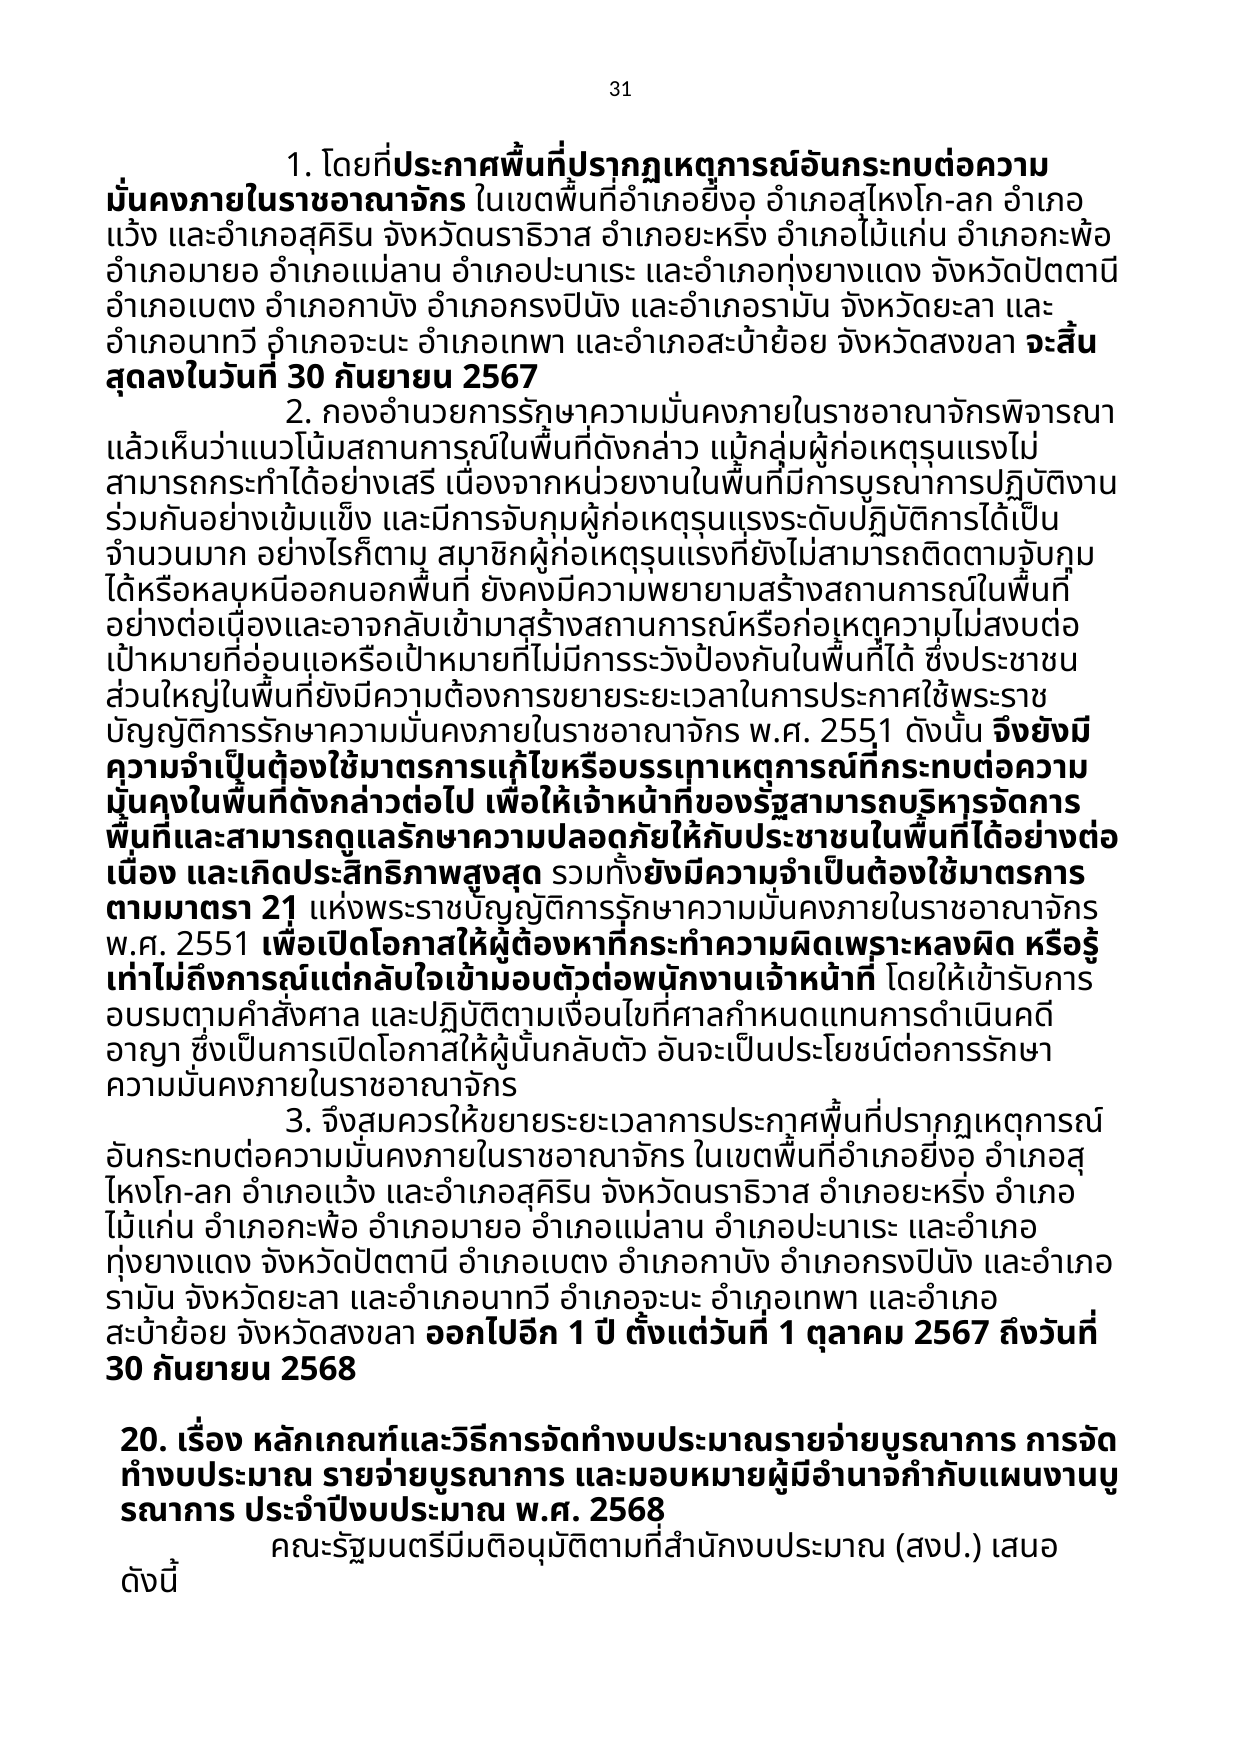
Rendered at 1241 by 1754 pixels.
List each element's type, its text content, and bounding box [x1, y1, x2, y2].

text 20. เรื่อง หลักเกณฑ์และวิธีการจัดทำงบประมาณรายจ่ายบูรณาการ การจัดทำงบประมาณ รายจ่ายบูรณาการ และมอบหมายผู้มีอำนาจกำกับแผนงานบูรณาการ ประจำปีงบประมาณ พ.ศ. 2568 [120, 1423, 1120, 1529]
text 3. จึงสมควรให้ขยายระยะเวลาการประกาศพื้นที่ปรากฏเหตุการณ์อันกระทบต่อความมั่นคงภายในราชอาณาจักร ในเขตพื้นที่อำเภอยี่งอ อำเภอสุไหงโก-ลก อำเภอแว้ง และอำเภอสุคิริน จังหวัดนราธิวาส อำเภอยะหริ่ง อำเภอไม้แก่น อำเภอกะพ้อ อำเภอมายอ อำเภอแม่ลาน อำเภอปะนาเระ และอำเภอทุ่งยางแดง จังหวัดปัตตานี อำเภอเบตง อำเภอกาบัง อำเภอกรงปินัง และอำเภอรามัน จังหวัดยะลา และอำเภอนาทวี อำเภอจะนะ อำเภอเทพา และอำเภอสะบ้าย้อย จังหวัดสงขลา ออกไปอีก 1 ปี ตั้งแต่วันที่ 1 ตุลาคม 2567 ถึงวันที่ 30 กันยายน 2568 [105, 1104, 1120, 1387]
text 1. โดยที่ประกาศพื้นที่ปรากฏเหตุการณ์อันกระทบต่อความมั่นคงภายในราชอาณาจักร ในเขตพื้นที่อำเภอยี่งอ อำเภอสุไหงโก-ลก อำเภอแว้ง และอำเภอสุคิริน จังหวัดนราธิวาส อำเภอยะหริ่ง อำเภอไม้แก่น อำเภอกะพ้อ อำเภอมายอ อำเภอแม่ลาน อำเภอปะนาเระ และอำเภอทุ่งยางแดง จังหวัดปัตตานี อำเภอเบตง อำเภอกาบัง อำเภอกรงปินัง และอำเภอรามัน จังหวัดยะลา และอำเภอนาทวี อำเภอจะนะ อำเภอเทพา และอำเภอสะบ้าย้อย จังหวัดสงขลา จะสิ้นสุดลงในวันที่ 30 กันยายน 2567 [105, 148, 1120, 396]
text 2. กองอำนวยการรักษาความมั่นคงภายในราชอาณาจักรพิจารณาแล้วเห็นว่าแนวโน้มสถานการณ์ในพื้นที่ดังกล่าว แม้กลุ่มผู้ก่อเหตุรุนแรงไม่สามารถกระทำได้อย่างเสรี เนื่องจากหน่วยงานในพื้นที่มีการบูรณาการปฏิบัติงานร่วมกันอย่างเข้มแข็ง และมีการจับกุมผู้ก่อเหตุรุนแรงระดับปฏิบัติการได้เป็นจำนวนมาก อย่างไรก็ตาม สมาชิกผู้ก่อเหตุรุนแรงที่ยังไม่สามารถติดตามจับกุมได้หรือหลบหนีออกนอกพื้นที่ ยังคงมีความพยายามสร้างสถานการณ์ในพื้นที่อย่างต่อเนื่องและอาจกลับเข้ามาสร้างสถานการณ์หรือก่อเหตุความไม่สงบต่อเป้าหมายที่อ่อนแอหรือเป้าหมายที่ไม่มีการระวังป้องกันในพื้นที่ได้ ซึ่งประชาชนส่วนใหญ่ในพื้นที่ยังมีความต้องการขยายระยะเวลาในการประกาศใช้พระราชบัญญัติการรักษาความมั่นคงภายในราชอาณาจักร พ.ศ. 2551 ดังนั้น จึงยังมีความจำเป็นต้องใช้มาตรการแก้ไขหรือบรรเทาเหตุการณ์ที่กระทบต่อความมั่นคงในพื้นที่ดังกล่าวต่อไป เพื่อให้เจ้าหน้าที่ของรัฐสามารถบริหารจัดการพื้นที่และสามารถดูแลรักษาความปลอดภัยให้กับประชาชนในพื้นที่ได้อย่างต่อเนื่อง และเกิดประสิทธิภาพสูงสุด รวมทั้งยังมีความจำเป็นต้องใช้มาตรการตามมาตรา 21 แห่งพระราชบัญญัติการรักษาความมั่นคงภายในราชอาณาจักร พ.ศ. 2551 เพื่อเปิดโอกาสให้ผู้ต้องหาที่กระทำความผิดเพราะหลงผิด หรือรู้เท่าไม่ถึงการณ์แต่กลับใจเข้ามอบตัวต่อพนักงานเจ้าหน้าที่ โดยให้เข้ารับการอบรมตามคำสั่งศาล และปฏิบัติตามเงื่อนไขที่ศาลกำหนดแทนการดำเนินคดีอาญา ซึ่งเป็นการเปิดโอกาสให้ผู้นั้นกลับตัว อันจะเป็นประโยชน์ต่อการรักษาความมั่นคงภายในราชอาณาจักร [105, 396, 1120, 1104]
text คณะรัฐมนตรีมีมติอนุมัติตามที่สำนักงบประมาณ (สงป.) เสนอ ดังนี้ [120, 1529, 1120, 1600]
